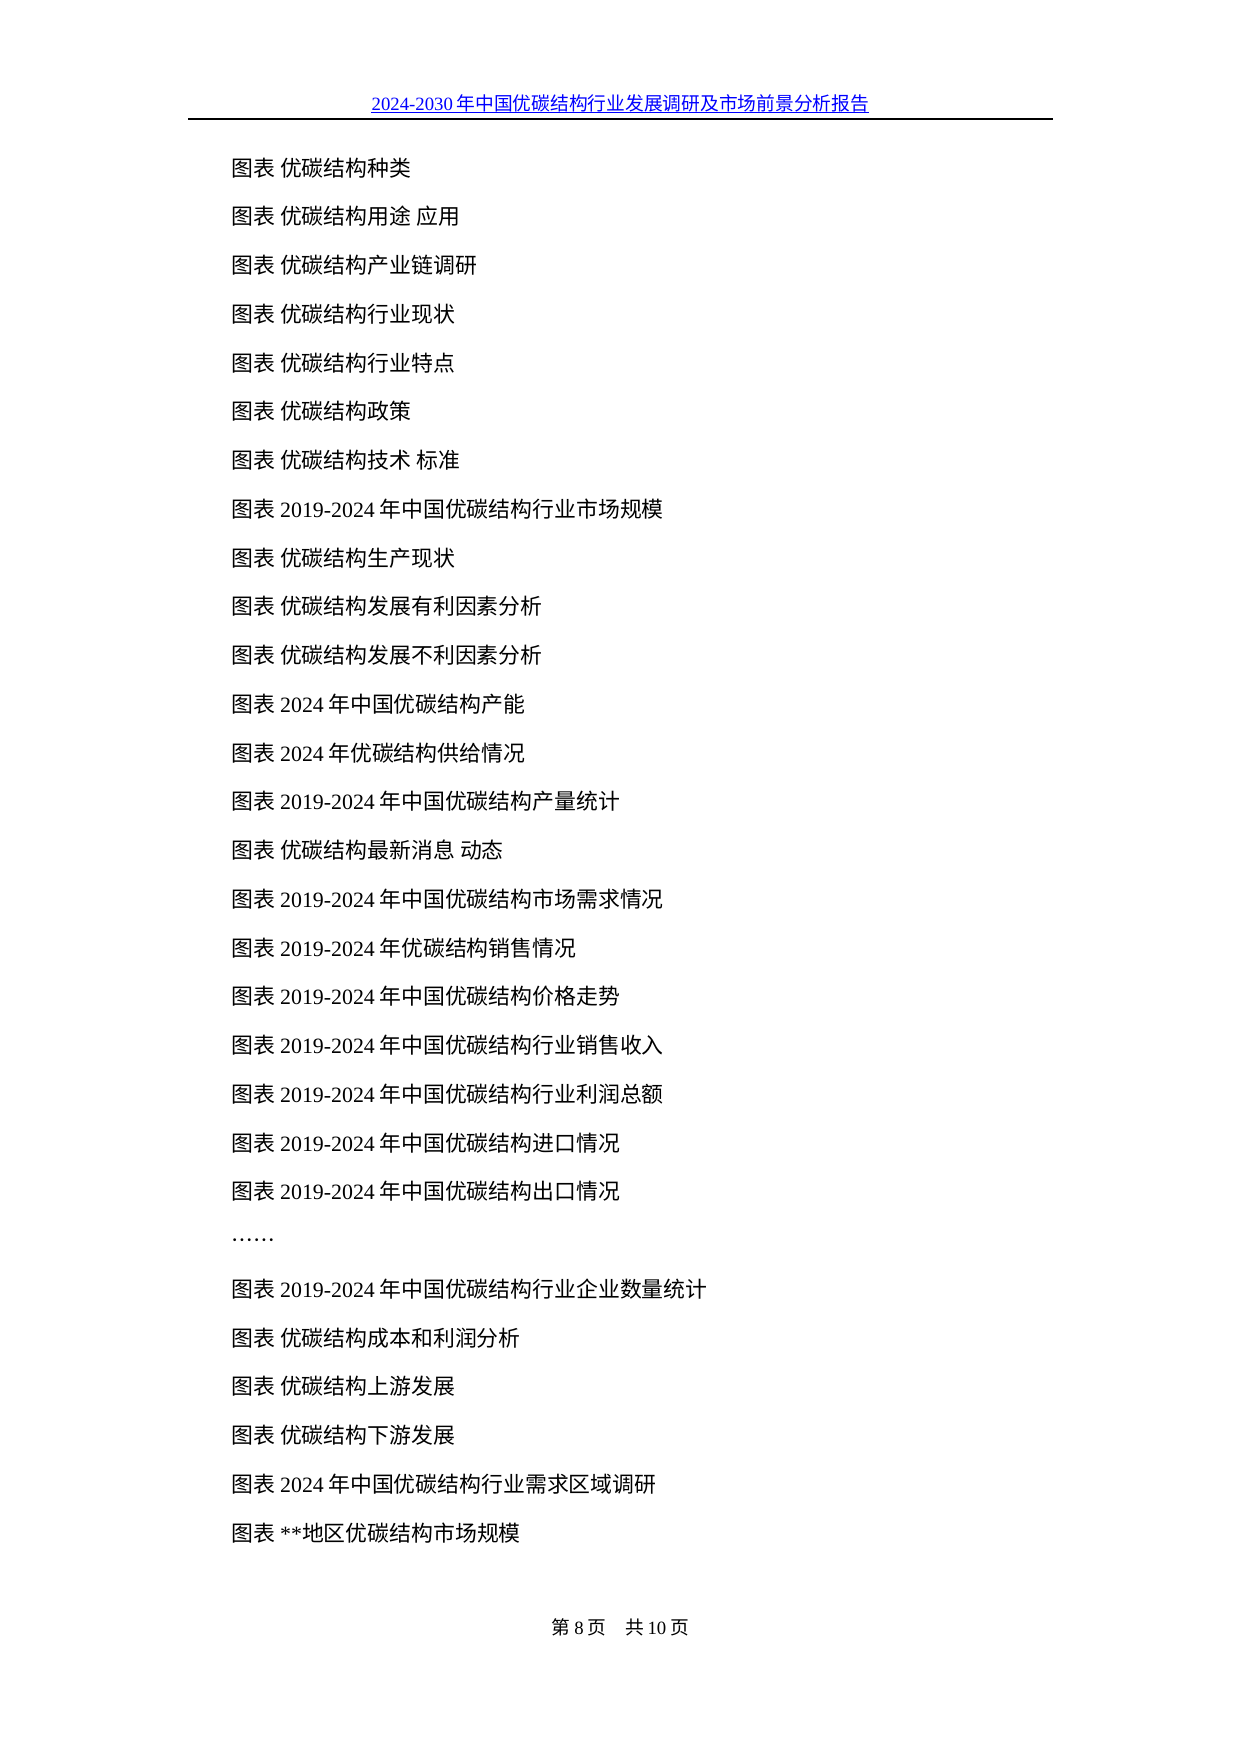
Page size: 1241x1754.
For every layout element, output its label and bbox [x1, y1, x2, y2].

text [187, 150, 1053, 1548]
